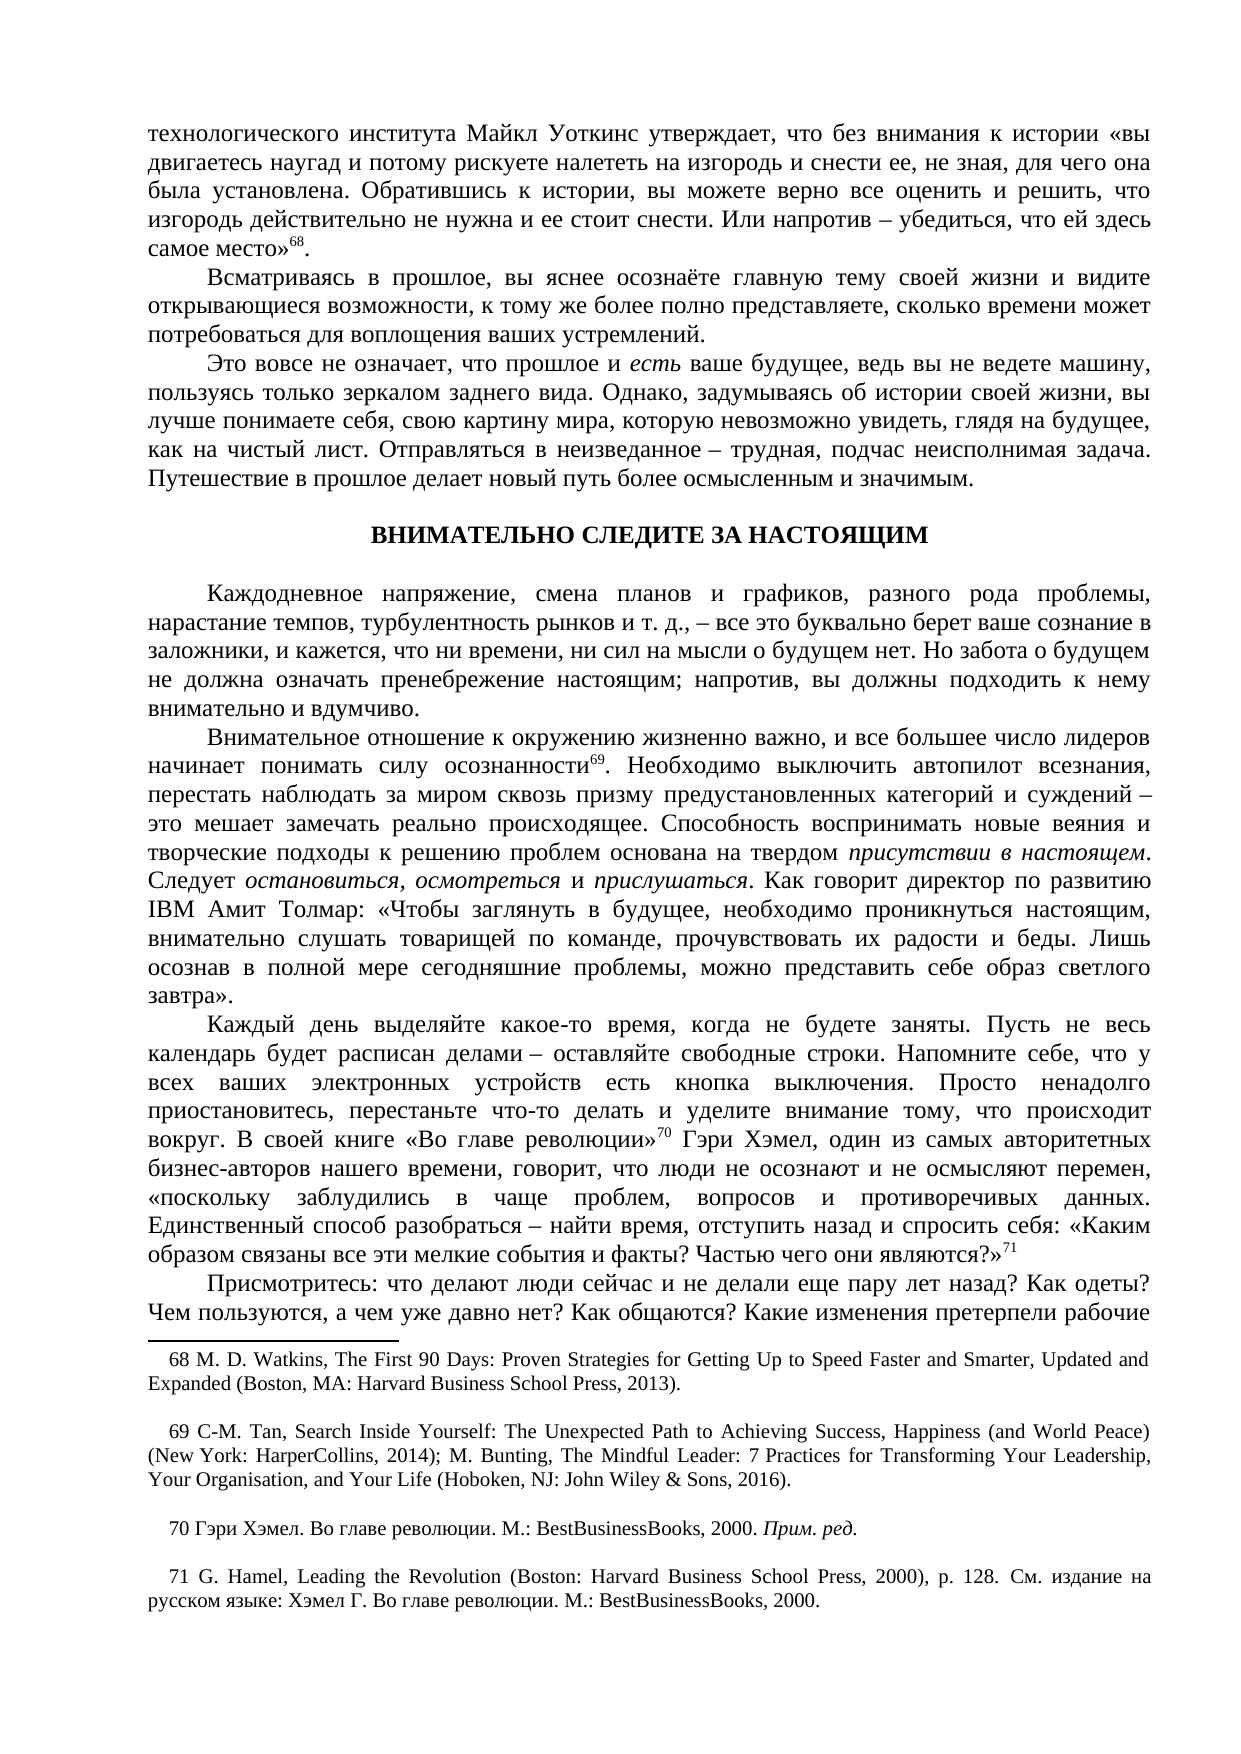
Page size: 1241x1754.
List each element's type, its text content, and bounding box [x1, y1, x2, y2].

text Всматриваясь в прошлое, вы яснее осознаёте главную тему своей жизни и видите открывающиеся возможности, к тому же более полно представляете, сколько времени может потребоваться для воплощения ваших устремлений. [148, 262, 1152, 348]
text Каждый день выделяйте какое-то время, когда не будете заняты. Пусть не весь календарь будет расписан делами – оставляйте свободные строки. Напомните себе, что у всех ваших электронных устройств есть кнопка выключения. Просто ненадолго приостановитесь, перестаньте что-то делать и уделите внимание тому, что происходит вокруг. В своей книге «Во главе революции» Гэри Хэмел, один из самых авторитетных бизнес-авторов нашего времени, говорит, что люди не осознают и не осмысляют перемен, «поскольку заблудились в чаще проблем, вопросов и противоречивых данных. Единственный способ разобраться – найти время, отступить назад и спросить себя: «Каким образом связаны все эти мелкие события и факты? Частью чего они являются?» [148, 1009, 1152, 1268]
text Это вовсе не означает, что прошлое и есть ваше будущее, ведь вы не ведете машину, пользуясь только зеркалом заднего вида. Однако, задумываясь об истории своей жизни, вы лучше понимаете себя, свою картину мира, которую невозможно увидеть, глядя на будущее, как на чистый лист. Отправляться в неизведанное – трудная, подчас неисполнимая задача. Путешествие в прошлое делает новый путь более осмысленным и значимым. [148, 348, 1152, 492]
text Внимательное отношение к окружению жизненно важно, и все большее число лидеров начинает понимать силу осознанности. Необходимо выключить автопилот всезнания, перестать наблюдать за миром сквозь призму предустановленных категорий и суждений – это мешает замечать реально происходящее. Способность воспринимать новые веяния и творческие подходы к решению проблем основана на твердом присутствии в настоящем. Следует остановиться, осмотреться и прислушаться. Как говорит директор по развитию IBM Амит Толмар: «Чтобы заглянуть в будущее, необходимо проникнуться настоящим, внимательно слушать товарищей по команде, прочувствовать их радости и беды. Лишь осознав в полной мере сегодняшние проблемы, можно представить себе образ светлого завтра». [148, 722, 1152, 1009]
subtitle ВНИМАТЕЛЬНО СЛЕДИТЕ ЗА НАСТОЯЩИМ [148, 521, 1152, 549]
text Каждодневное напряжение, смена планов и графиков, разного рода проблемы, нарастание темпов, турбулентность рынков и т. д., – все это буквально берет ваше сознание в заложники, и кажется, что ни времени, ни сил на мысли о будущем нет. Но забота о будущем не должна означать пренебрежение настоящим; напротив, вы должны подходить к нему внимательно и вдумчиво. [148, 578, 1152, 722]
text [148, 1268, 1152, 1326]
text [148, 118, 1152, 262]
